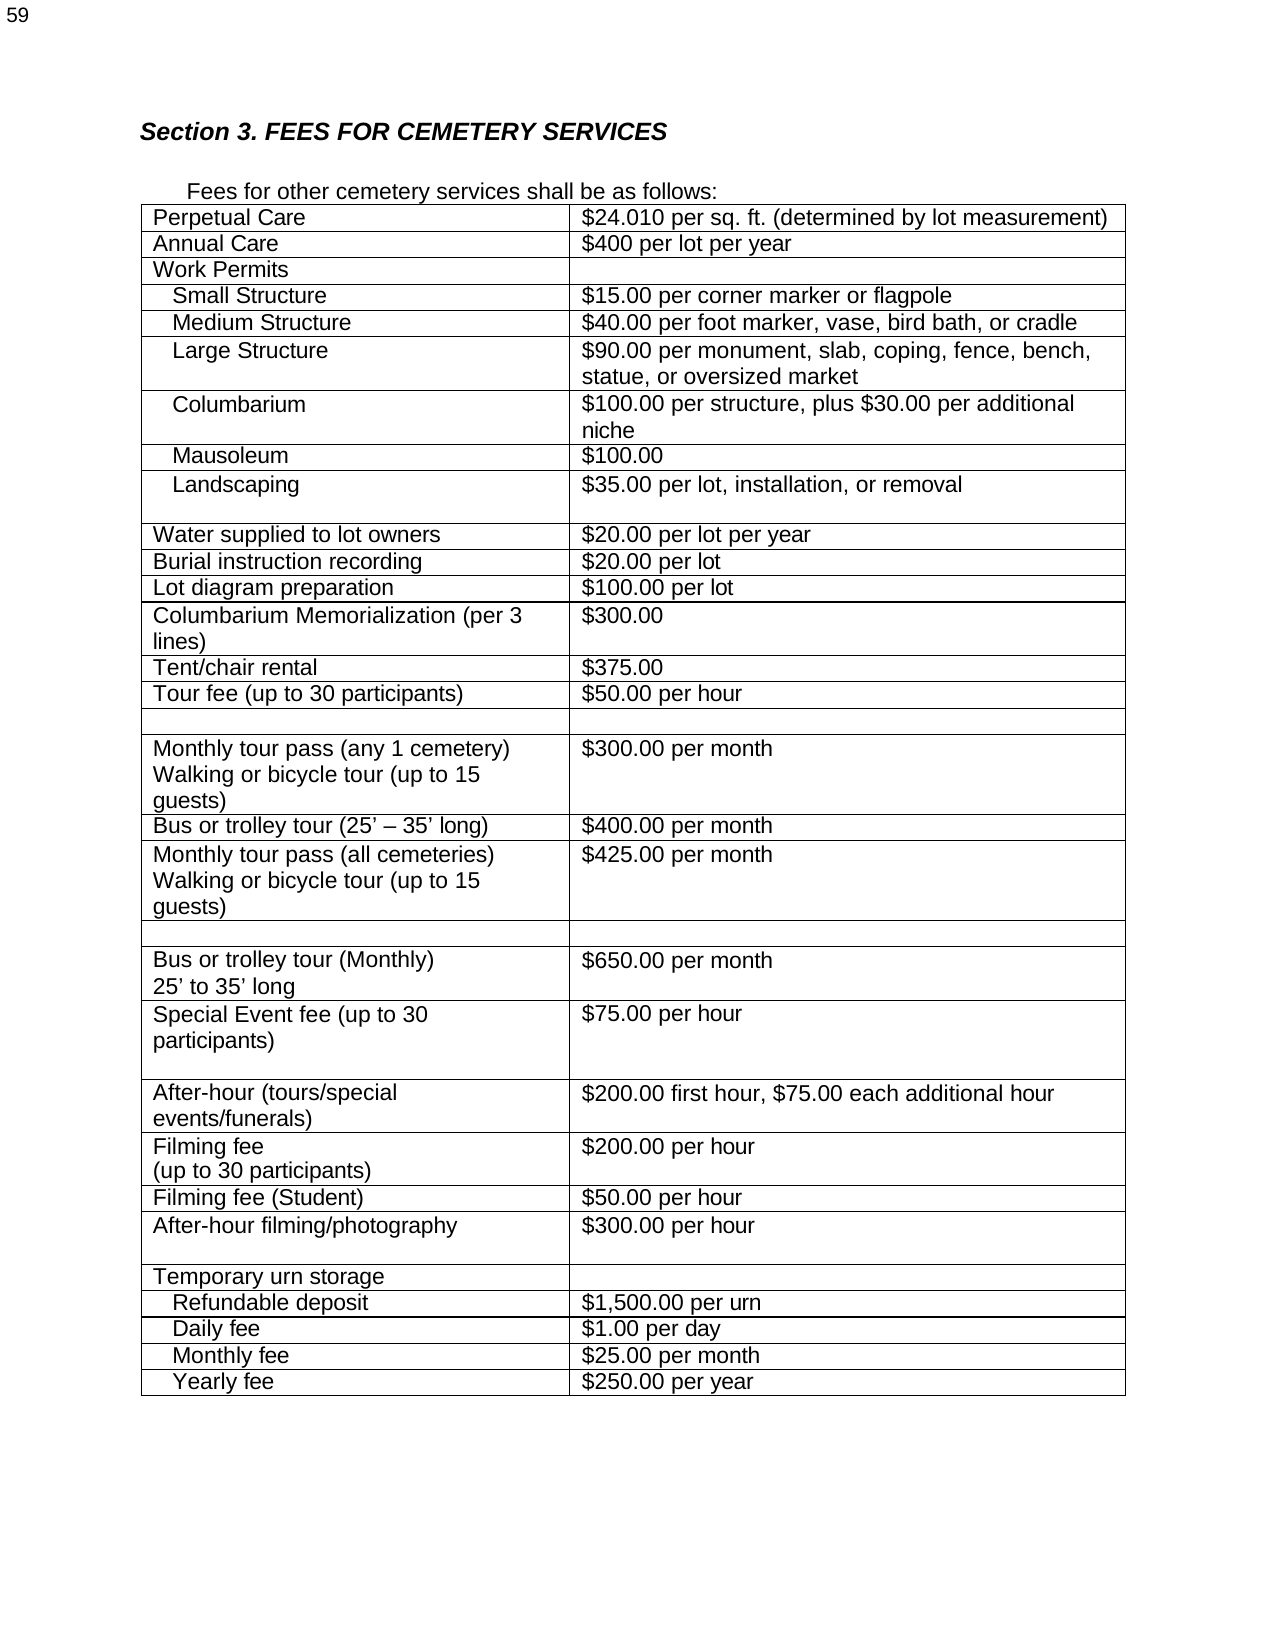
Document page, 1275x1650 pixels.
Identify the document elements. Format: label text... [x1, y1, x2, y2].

table_cell $375.00 [570, 656, 1125, 681]
text Fees for other cemetery services shall be as follows: [186, 178, 1248, 204]
table_cell Bus or trolley tour (Monthly) 25’ to 35’ long [142, 947, 569, 1000]
table_cell $400 per lot per year [570, 232, 1125, 257]
table_cell Temporary urn storage [142, 1265, 569, 1290]
table_cell $20.00 per lot per year [570, 524, 1125, 549]
table_cell [570, 921, 1125, 946]
table_cell $75.00 per hour [570, 1001, 1125, 1079]
table_cell [570, 1265, 1125, 1290]
table_cell Medium Structure [142, 311, 569, 336]
table_cell [142, 709, 569, 734]
table_cell $50.00 per hour [570, 1186, 1125, 1211]
table_cell $35.00 per lot, installation, or removal [570, 471, 1125, 522]
table_cell Monthly tour pass (all cemeteries) Walking or bicycle tour (up to 15 guests) [142, 841, 569, 919]
table_cell Filming fee (Student) [142, 1186, 569, 1211]
table_cell Columbarium [142, 391, 569, 443]
table_cell $250.00 per year [570, 1370, 1125, 1395]
table_cell Yearly fee [142, 1370, 569, 1395]
table_cell Daily fee [142, 1318, 569, 1343]
table_cell Bus or trolley tour (25’ – 35’ long) [142, 815, 569, 840]
table_cell $20.00 per lot [570, 550, 1125, 575]
table_cell After-hour filming/photography [142, 1212, 569, 1264]
table_cell $1,500.00 per urn [570, 1291, 1125, 1316]
table_cell $15.00 per corner marker or flagpole [570, 285, 1125, 310]
table_cell $100.00 per lot [570, 576, 1125, 601]
table_cell Landscaping [142, 471, 569, 522]
table_cell [570, 258, 1125, 283]
table_cell Work Permits [142, 258, 569, 283]
table_cell Special Event fee (up to 30 participants) [142, 1001, 569, 1079]
table_header $24.010 per sq. ft. (determined by lot measurement) [570, 205, 1125, 231]
table_cell Refundable deposit [142, 1291, 569, 1316]
table_cell $200.00 per hour [570, 1133, 1125, 1185]
table_cell $100.00 [570, 445, 1125, 470]
table_cell Tour fee (up to 30 participants) [142, 682, 569, 707]
table_cell $300.00 per hour [570, 1212, 1125, 1264]
table_cell $200.00 first hour, $75.00 each additional hour [570, 1080, 1125, 1132]
table_cell $25.00 per month [570, 1344, 1125, 1369]
table_cell $425.00 per month [570, 841, 1125, 919]
table_header Perpetual Care [142, 205, 569, 231]
table_cell $300.00 [570, 603, 1125, 655]
table_cell Filming fee (up to 30 participants) [142, 1133, 569, 1185]
subtitle Section 3. FEES FOR CEMETERY SERVICES [139, 117, 1248, 146]
table_cell Mausoleum [142, 445, 569, 470]
table_cell Annual Care [142, 232, 569, 257]
table_cell [570, 709, 1125, 734]
table_cell $1.00 per day [570, 1318, 1125, 1343]
table_cell Small Structure [142, 285, 569, 310]
table_cell Burial instruction recording [142, 550, 569, 575]
table_cell Monthly fee [142, 1344, 569, 1369]
table_cell Lot diagram preparation [142, 576, 569, 601]
table_cell $40.00 per foot marker, vase, bird bath, or cradle [570, 311, 1125, 336]
table_cell $100.00 per structure, plus $30.00 per additional niche [570, 391, 1125, 443]
table_cell $90.00 per monument, slab, coping, fence, bench, statue, or oversized market [570, 337, 1125, 389]
table_cell Columbarium Memorialization (per 3 lines) [142, 603, 569, 655]
table_cell Tent/chair rental [142, 656, 569, 681]
table_cell $650.00 per month [570, 947, 1125, 1000]
table_cell $400.00 per month [570, 815, 1125, 840]
table_cell $300.00 per month [570, 735, 1125, 813]
table_cell Large Structure [142, 337, 569, 389]
table_cell After-hour (tours/special events/funerals) [142, 1080, 569, 1132]
table_cell Water supplied to lot owners [142, 524, 569, 549]
table_cell Monthly tour pass (any 1 cemetery) Walking or bicycle tour (up to 15 guests) [142, 735, 569, 813]
table_cell $50.00 per hour [570, 682, 1125, 707]
table_cell [142, 921, 569, 946]
